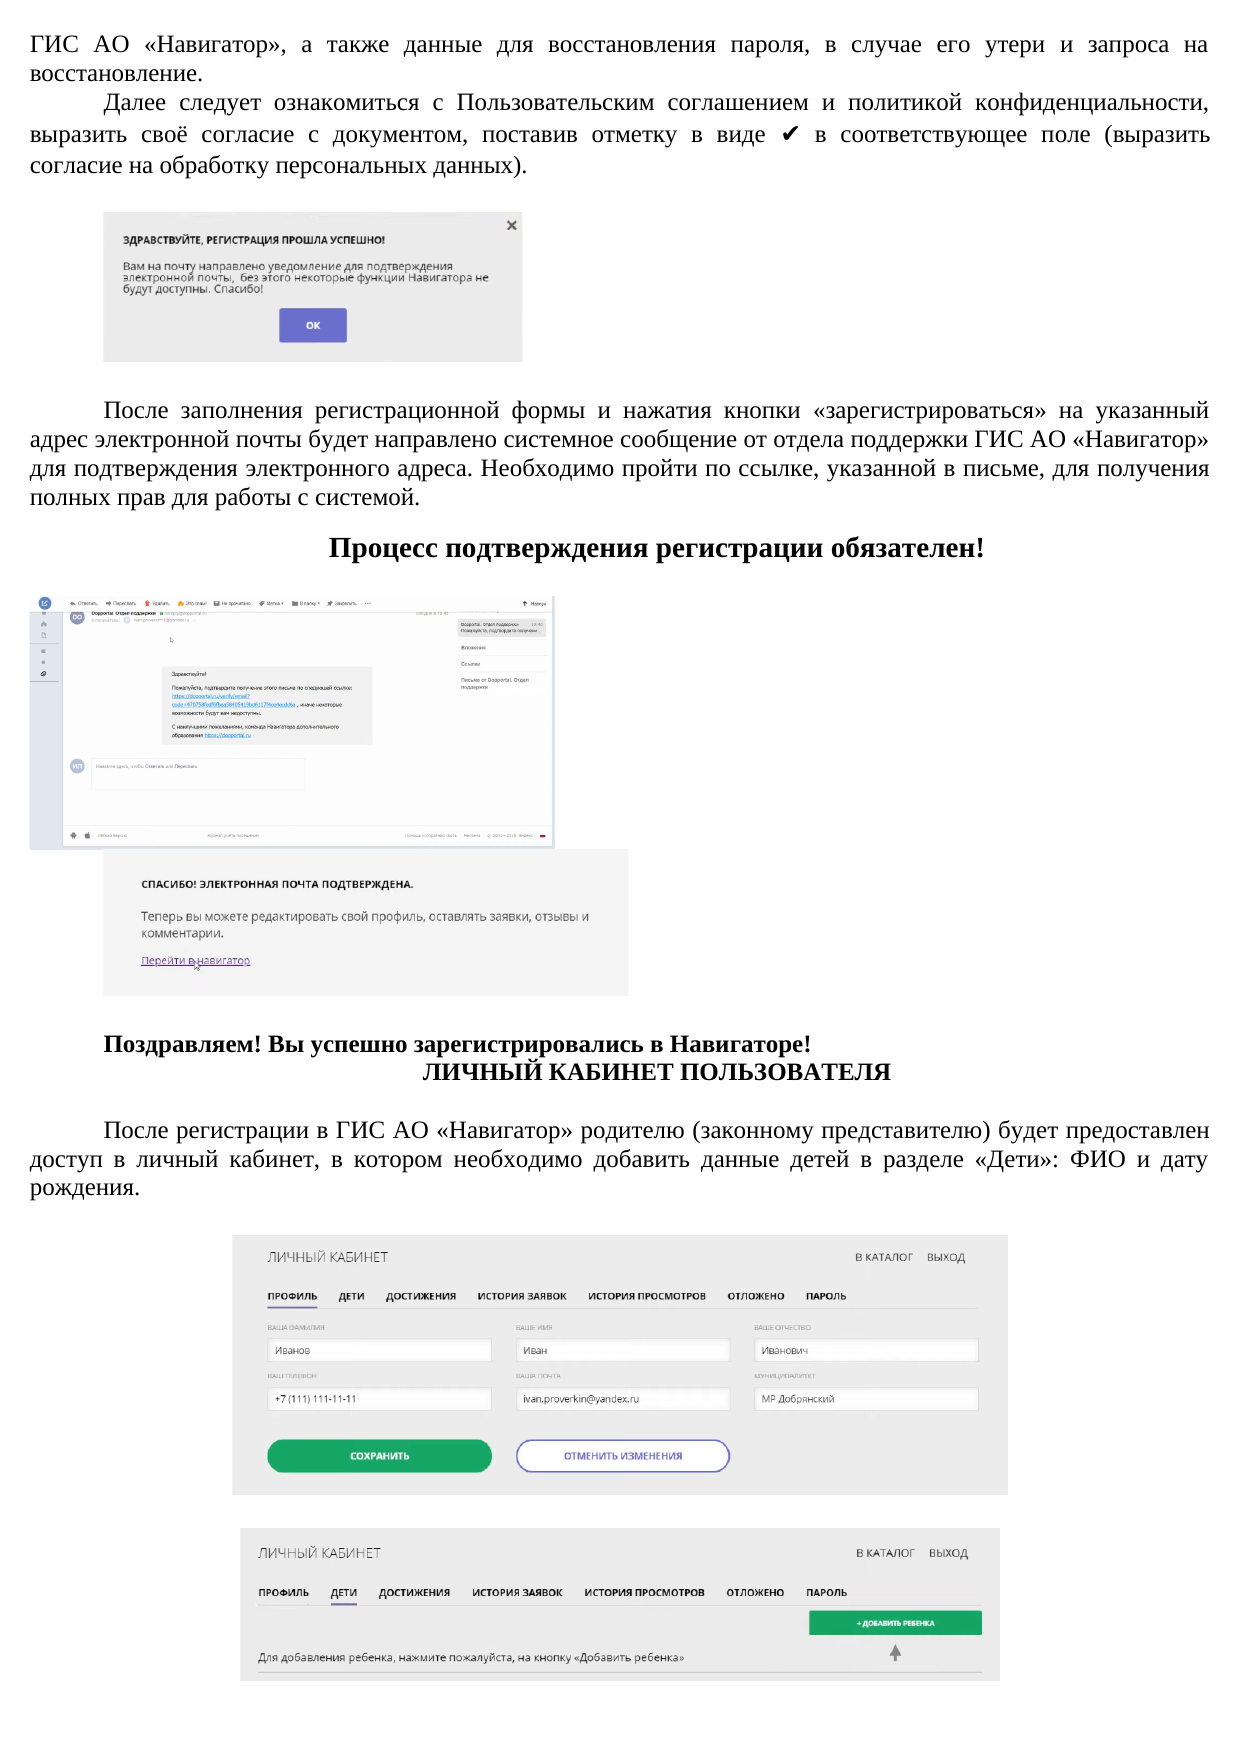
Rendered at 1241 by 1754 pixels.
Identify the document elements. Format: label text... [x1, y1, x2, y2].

picture [103, 212, 523, 362]
text Поздравляем! Вы успешно зарегистрировались в Навигаторе! [29, 1029, 1211, 1057]
text После регистрации в ГИС АО «Навигатор» родителю (законному представителю) будет предоставлен доступ в личный кабинет, в котором необходимо добавить данные детей в разделе «Дети»: ФИО и дату рождения. [29, 1115, 1211, 1201]
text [29, 29, 1211, 87]
picture [240, 1528, 1000, 1681]
text После заполнения регистрационной формы и нажатия кнопки «зарегистрироваться» на указанный адрес электронной почты будет направлено системное сообщение от отдела поддержки ГИС АО «Навигатор» для подтверждения электронного адреса. Необходимо пройти по ссылке, указанной в письме, для получения полных прав для работы с системой. [29, 396, 1211, 511]
picture [29, 596, 629, 996]
picture [232, 1235, 1008, 1495]
text ЛИЧНЫЙ КАБИНЕТ ПОЛЬЗОВАТЕЛЯ [29, 1057, 1211, 1086]
text Процесс подтверждения регистрации обязателен! [29, 530, 1211, 563]
text Далее следует ознакомиться с Пользовательским соглашением и политикой конфиденциальности, выразить своё согласие с документом, поставив отметку в виде ✔️ в соответствующее поле (выразить согласие на обработку персональных данных). [29, 87, 1211, 179]
